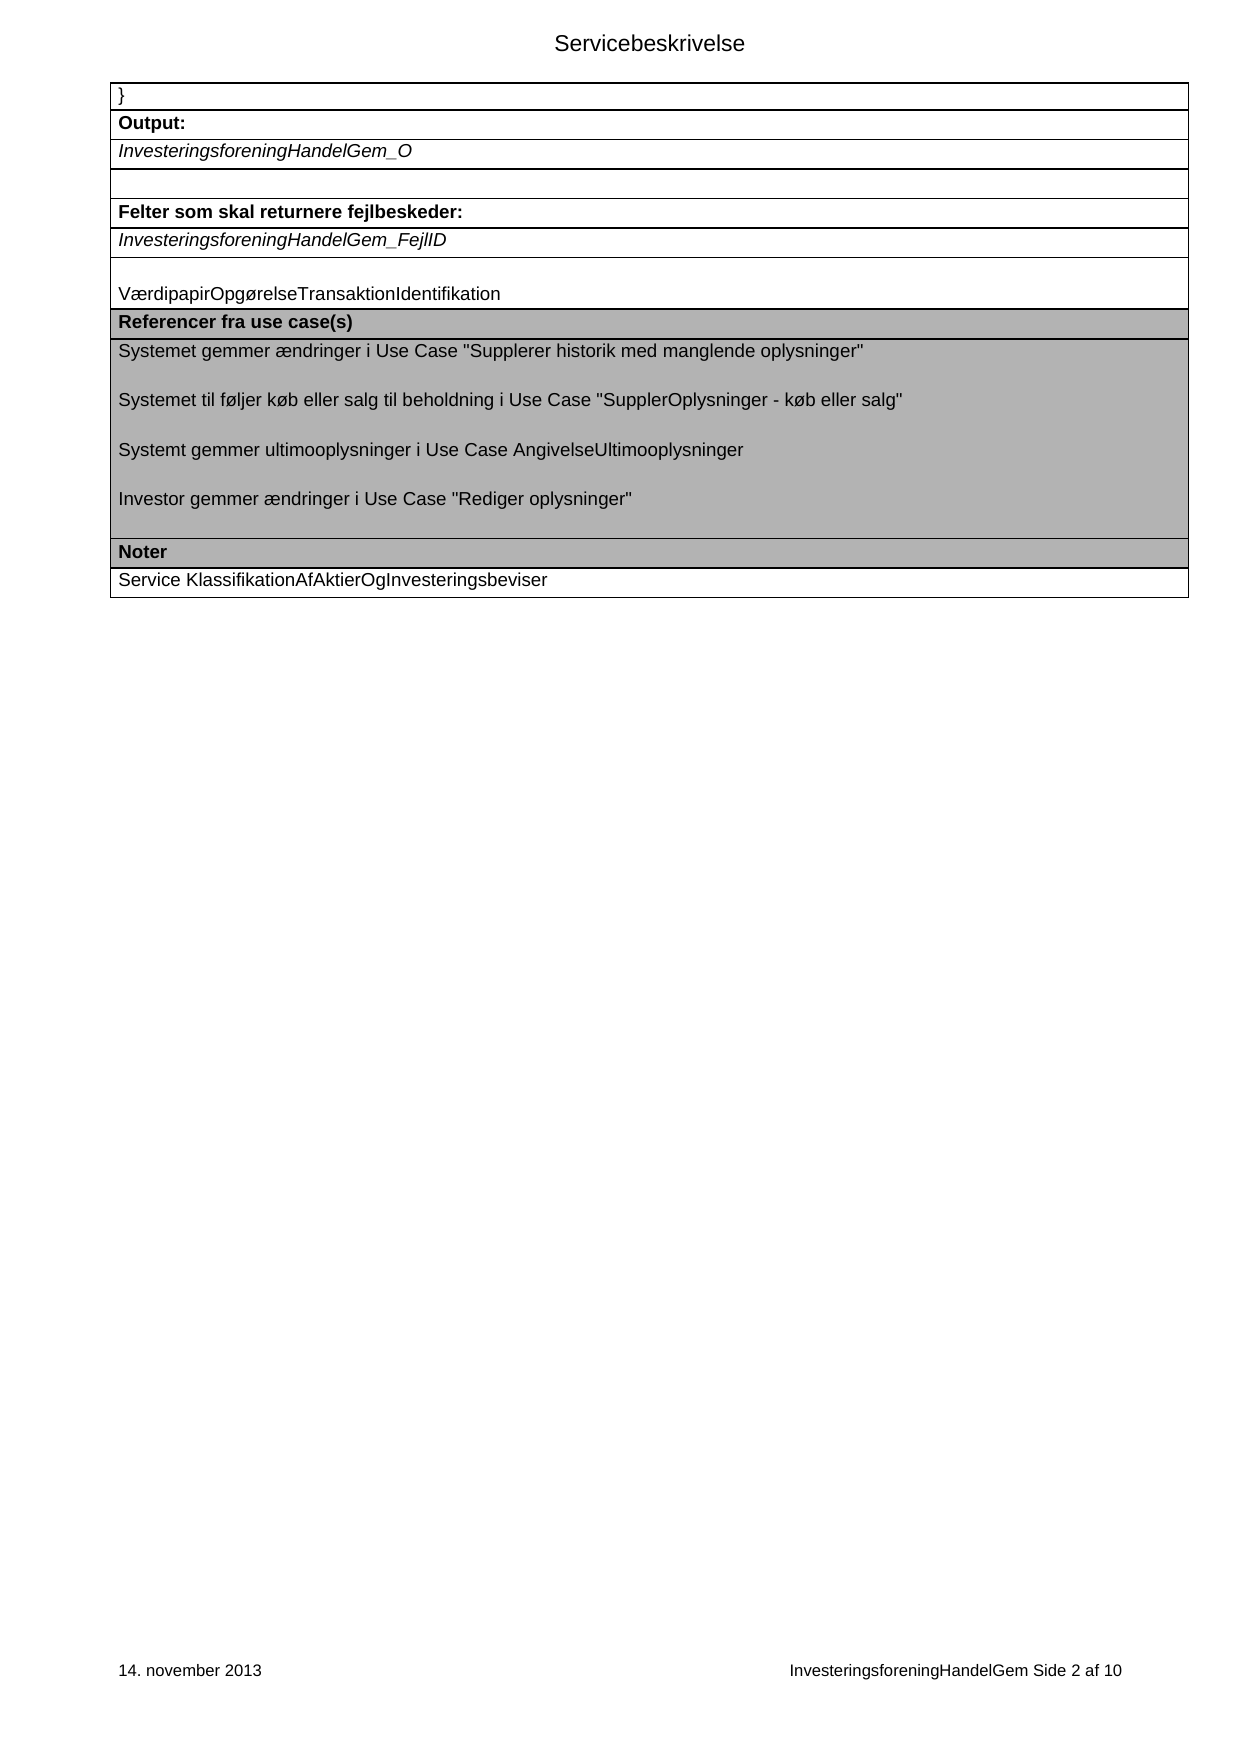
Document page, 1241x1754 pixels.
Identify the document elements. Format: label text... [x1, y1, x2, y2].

table_cell Systemet gemmer ændringer i Use Case "Supplerer historik med manglende oplysninger" Systemet til føljer køb eller salg til beholdning i Use Case "SupplerOplysninger - køb eller salg" Systemt gemmer ultimooplysninger i Use Case AngivelseUltimooplysninger Investor gemmer ændringer i Use Case "Rediger oplysninger" [111, 340, 1188, 538]
table_cell VærdipapirOpgørelseTransaktionIdentifikation [111, 258, 1188, 308]
table_cell Output: [111, 111, 1188, 139]
table_cell Felter som skal returnere fejlbeskeder: [111, 199, 1188, 227]
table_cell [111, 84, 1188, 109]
table_cell InvesteringsforeningHandelGem_FejlID [111, 229, 1188, 257]
table_cell [111, 170, 1188, 198]
table_cell Noter [111, 539, 1188, 567]
table_cell InvesteringsforeningHandelGem_O [111, 140, 1188, 168]
table_cell Referencer fra use case(s) [111, 310, 1188, 338]
table_cell Service KlassifikationAfAktierOgInvesteringsbeviser [111, 569, 1188, 597]
